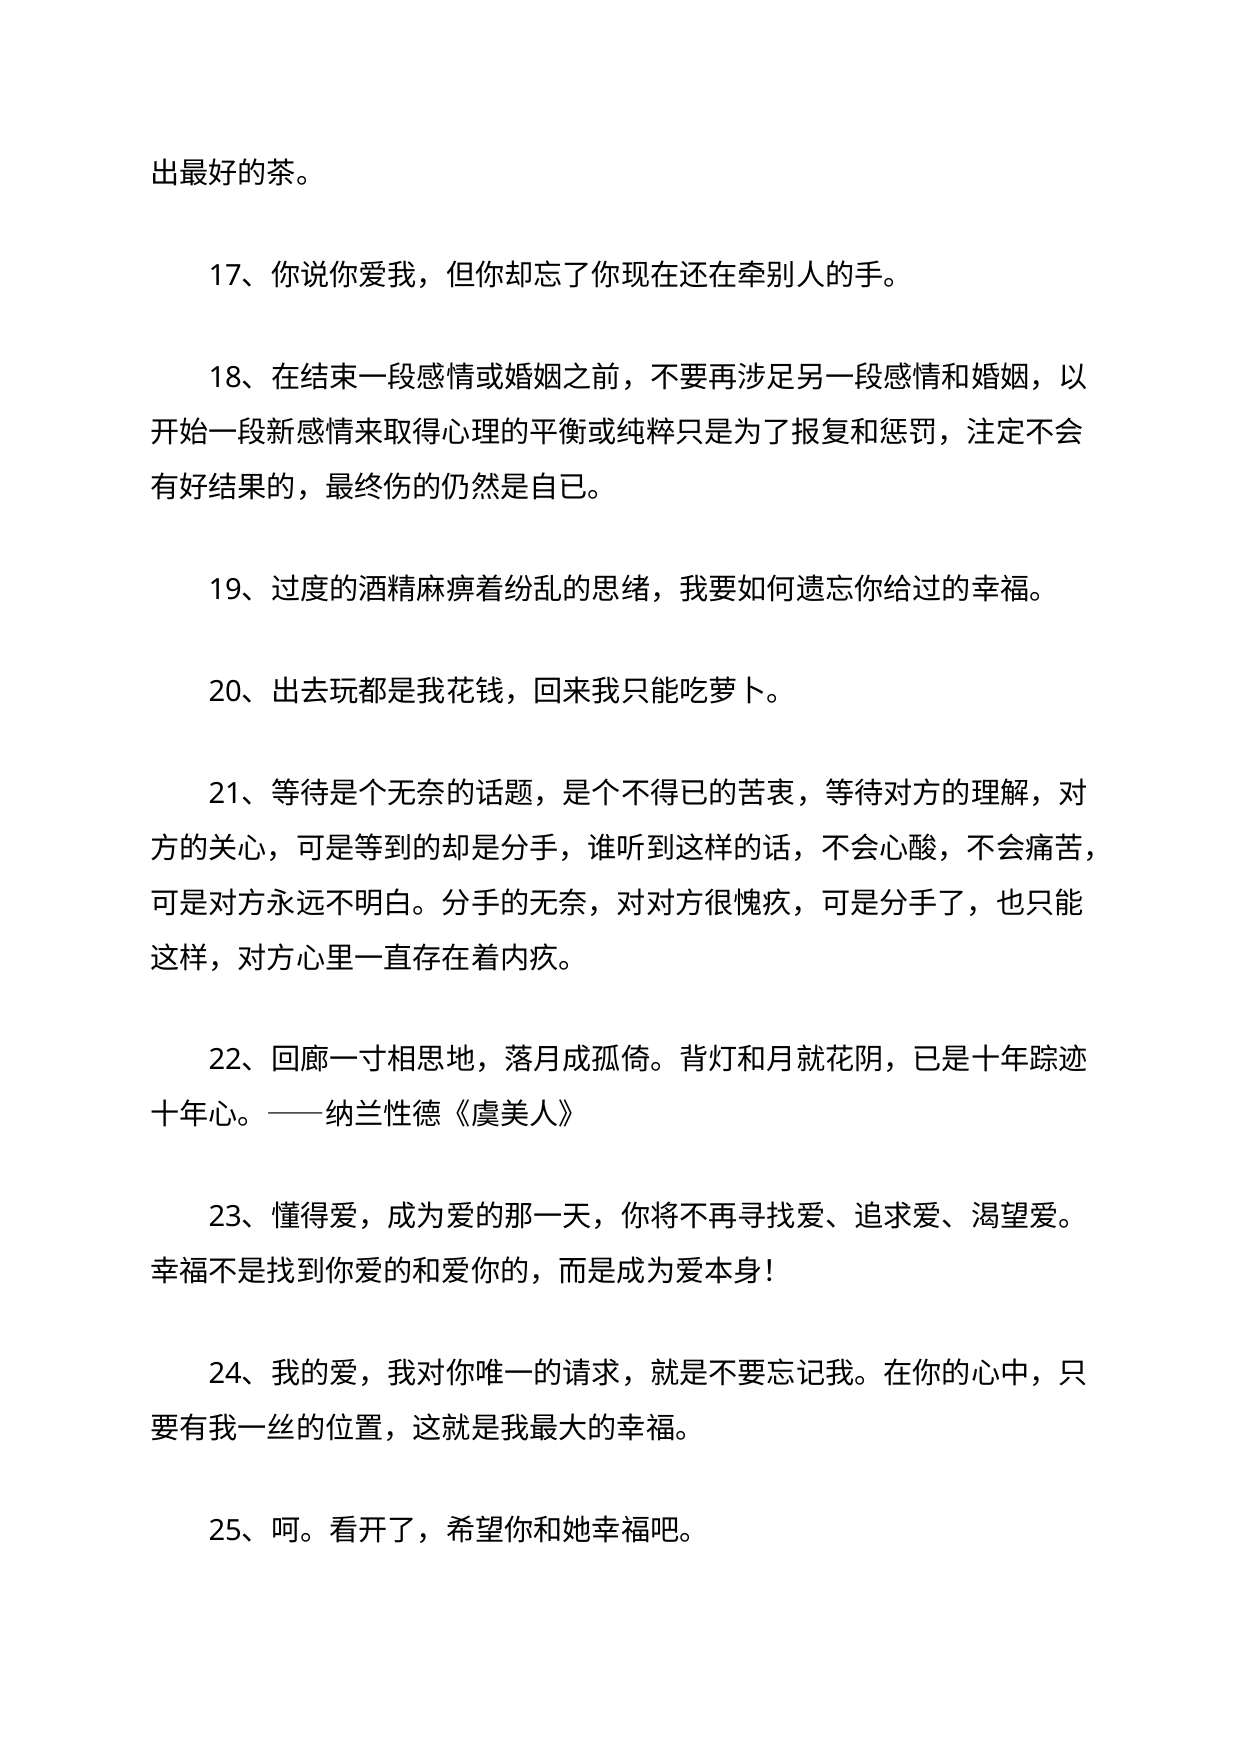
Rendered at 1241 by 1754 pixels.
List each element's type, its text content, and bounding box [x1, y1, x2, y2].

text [150, 150, 1090, 192]
text 17、你说你爱我，但你却忘了你现在还在牵别人的手。 [150, 252, 1090, 294]
text 25、呵。看开了，希望你和她幸福吧。 [150, 1506, 1090, 1549]
text 20、出去玩都是我花钱，回来我只能吃萝卜。 [150, 667, 1090, 710]
text 23、懂得爱，成为爱的那一天，你将不再寻找爱、追求爱、渴望爱。幸福不是找到你爱的和爱你的，而是成为爱本身！ [150, 1193, 1090, 1290]
text 22、回廊一寸相思地，落月成孤倚。背灯和月就花阴，已是十年踪迹十年心。——纳兰性德《虞美人》 [150, 1036, 1090, 1133]
text 18、在结束一段感情或婚姻之前，不要再涉足另一段感情和婚姻，以开始一段新感情来取得心理的平衡或纯粹只是为了报复和惩罚，注定不会有好结果的，最终伤的仍然是自已。 [150, 354, 1090, 506]
text 24、我的爱，我对你唯一的请求，就是不要忘记我。在你的心中，只要有我一丝的位置，这就是我最大的幸福。 [150, 1349, 1090, 1447]
text 21、等待是个无奈的话题，是个不得已的苦衷，等待对方的理解，对方的关心，可是等到的却是分手，谁听到这样的话，不会心酸，不会痛苦，可是对方永远不明白。分手的无奈，对对方很愧疚，可是分手了，也只能这样，对方心里一直存在着内疚。 [150, 769, 1090, 976]
text 19、过度的酒精麻痹着纷乱的思绪，我要如何遗忘你给过的幸福。 [150, 565, 1090, 608]
